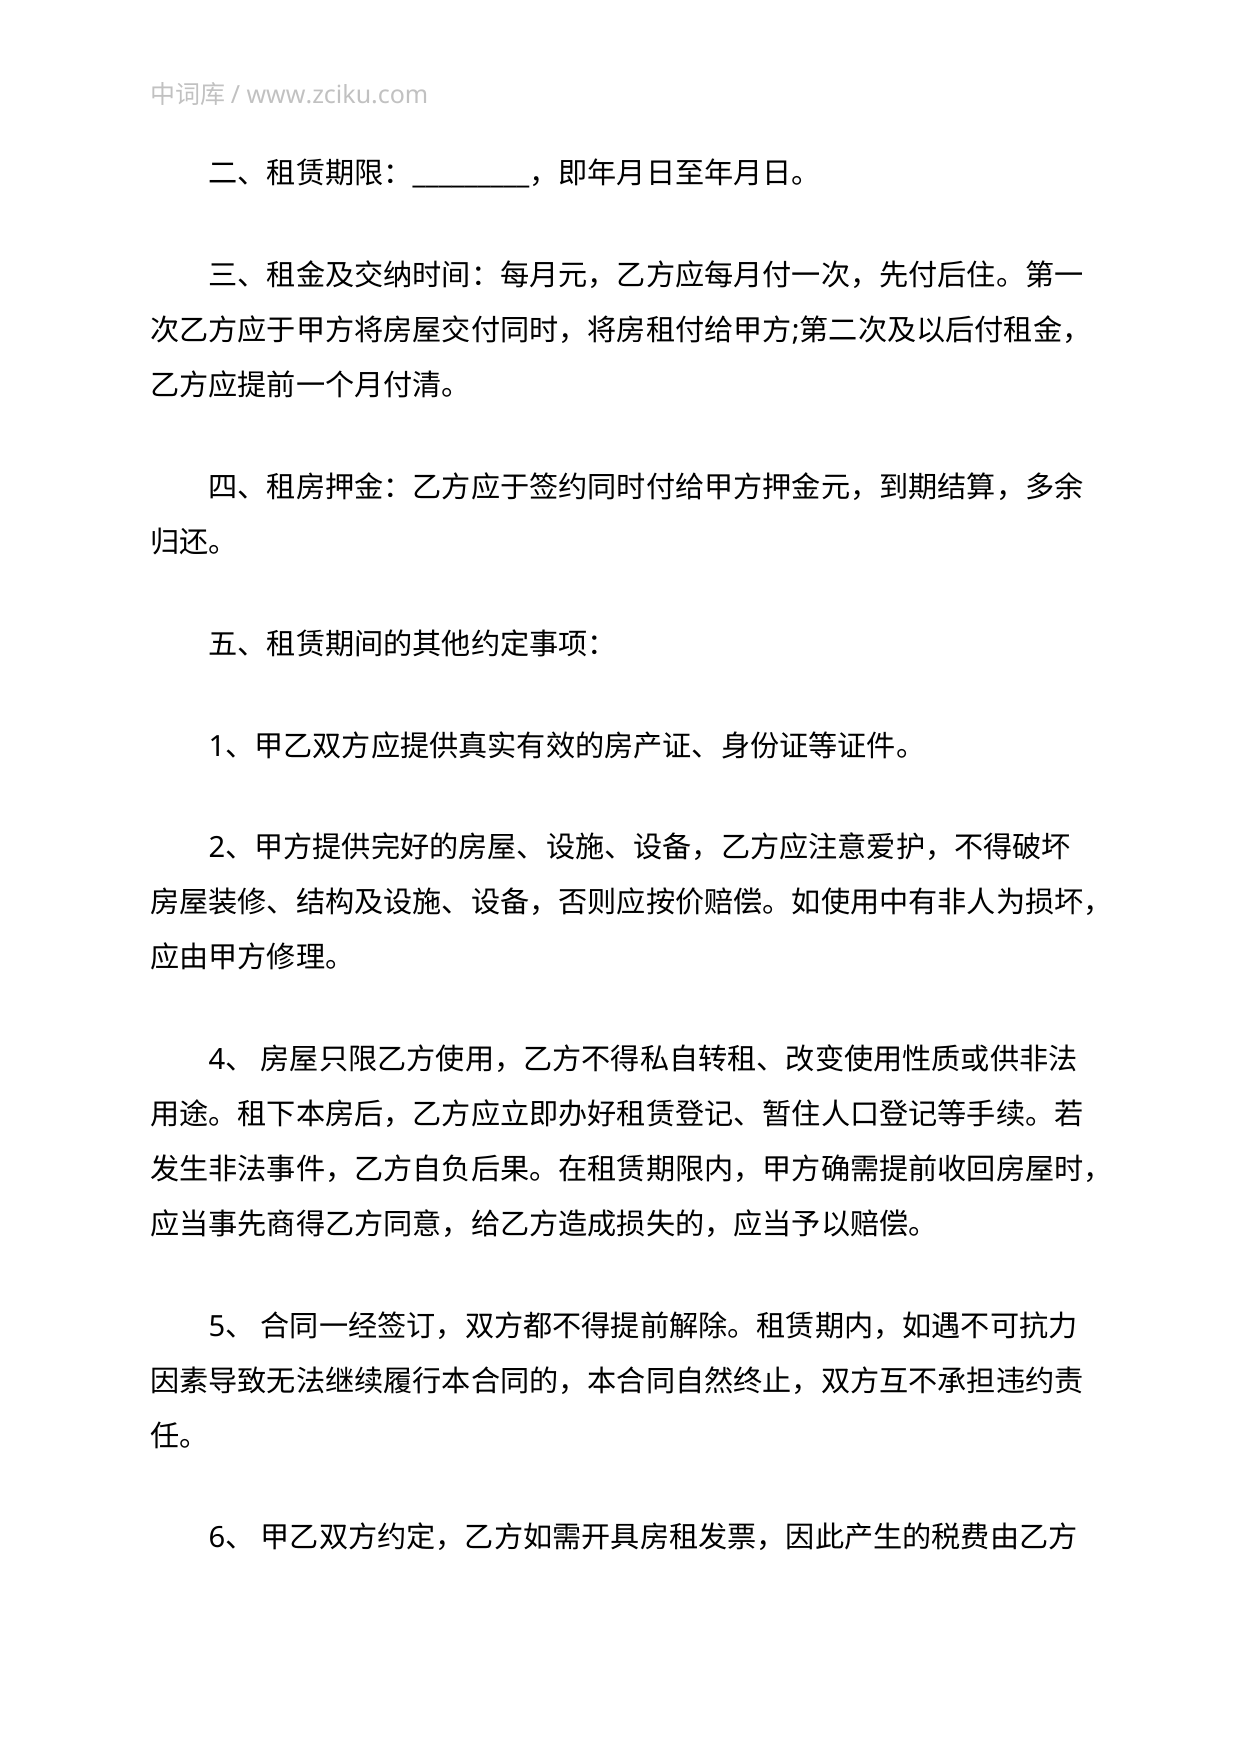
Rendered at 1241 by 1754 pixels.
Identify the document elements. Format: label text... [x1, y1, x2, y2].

text 1、甲乙双方应提供真实有效的房产证、身份证等证件。 [150, 722, 1090, 764]
text 四、租房押金：乙方应于签约同时付给甲方押金元，到期结算，多余归还。 [150, 464, 1090, 561]
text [150, 1514, 1090, 1556]
text 2、甲方提供完好的房屋、设施、设备，乙方应注意爱护，不得破坏房屋装修、结构及设施、设备，否则应按价赔偿。如使用中有非人为损坏，应由甲方修理。 [150, 824, 1090, 976]
text 二、租赁期限：_________，即年月日至年月日。 [150, 150, 1090, 192]
text 三、租金及交纳时间：每月元，乙方应每月付一次，先付后住。第一次乙方应于甲方将房屋交付同时，将房租付给甲方;第二次及以后付租金，乙方应提前一个月付清。 [150, 252, 1090, 404]
text 4、 房屋只限乙方使用，乙方不得私自转租、改变使用性质或供非法用途。租下本房后，乙方应立即办好租赁登记、暂住人口登记等手续。若发生非法事件，乙方自负后果。在租赁期限内，甲方确需提前收回房屋时，应当事先商得乙方同意，给乙方造成损失的，应当予以赔偿。 [150, 1036, 1090, 1243]
text 5、 合同一经签订，双方都不得提前解除。租赁期内，如遇不可抗力因素导致无法继续履行本合同的，本合同自然终止，双方互不承担违约责任。 [150, 1302, 1090, 1454]
text 五、租赁期间的其他约定事项： [150, 620, 1090, 663]
